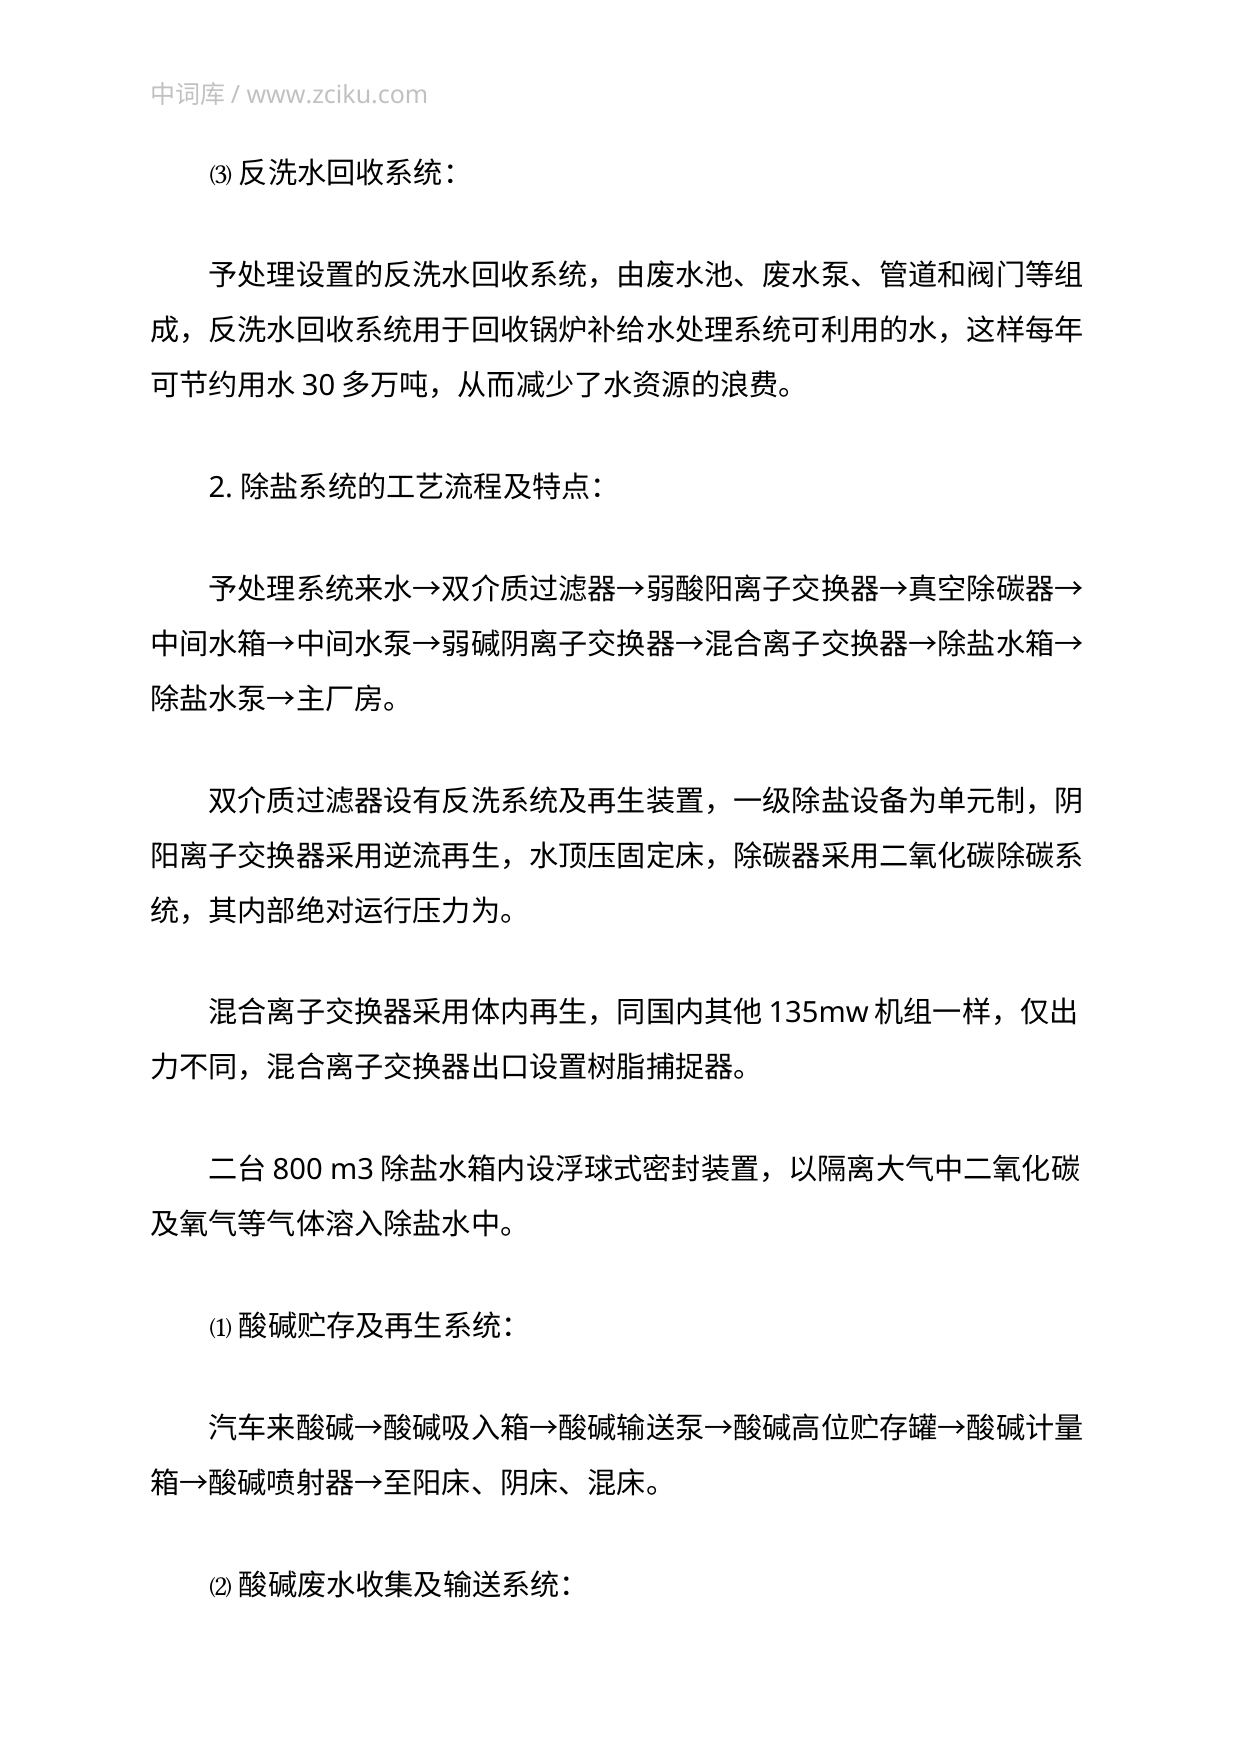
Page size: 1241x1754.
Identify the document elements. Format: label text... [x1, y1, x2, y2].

text 予处理系统来水→双介质过滤器→弱酸阳离子交换器→真空除碳器→中间水箱→中间水泵→弱碱阴离子交换器→混合离子交换器→除盐水箱→除盐水泵→主厂房。 [150, 566, 1090, 718]
text ⑶反洗水回收系统： [150, 150, 1090, 192]
text 双介质过滤器设有反洗系统及再生装置，一级除盐设备为单元制，阴阳离子交换器采用逆流再生，水顶压固定床，除碳器采用二氧化碳除碳系统，其内部绝对运行压力为。 [150, 777, 1090, 929]
text 混合离子交换器采用体内再生，同国内其他135mw机组一样，仅出力不同，混合离子交换器出口设置树脂捕捉器。 [150, 989, 1090, 1086]
text 2. 除盐系统的工艺流程及特点： [150, 464, 1090, 506]
text ⑴酸碱贮存及再生系统： [150, 1302, 1090, 1345]
text 予处理设置的反洗水回收系统，由废水池、废水泵、管道和阀门等组成，反洗水回收系统用于回收锅炉补给水处理系统可利用的水，这样每年可节约用水30多万吨，从而减少了水资源的浪费。 [150, 252, 1090, 404]
text 二台800 m3除盐水箱内设浮球式密封装置，以隔离大气中二氧化碳及氧气等气体溶入除盐水中。 [150, 1146, 1090, 1243]
text ⑵酸碱废水收集及输送系统： [150, 1561, 1090, 1603]
text 汽车来酸碱→酸碱吸入箱→酸碱输送泵→酸碱高位贮存罐→酸碱计量箱→酸碱喷射器→至阳床、阴床、混床。 [150, 1404, 1090, 1502]
